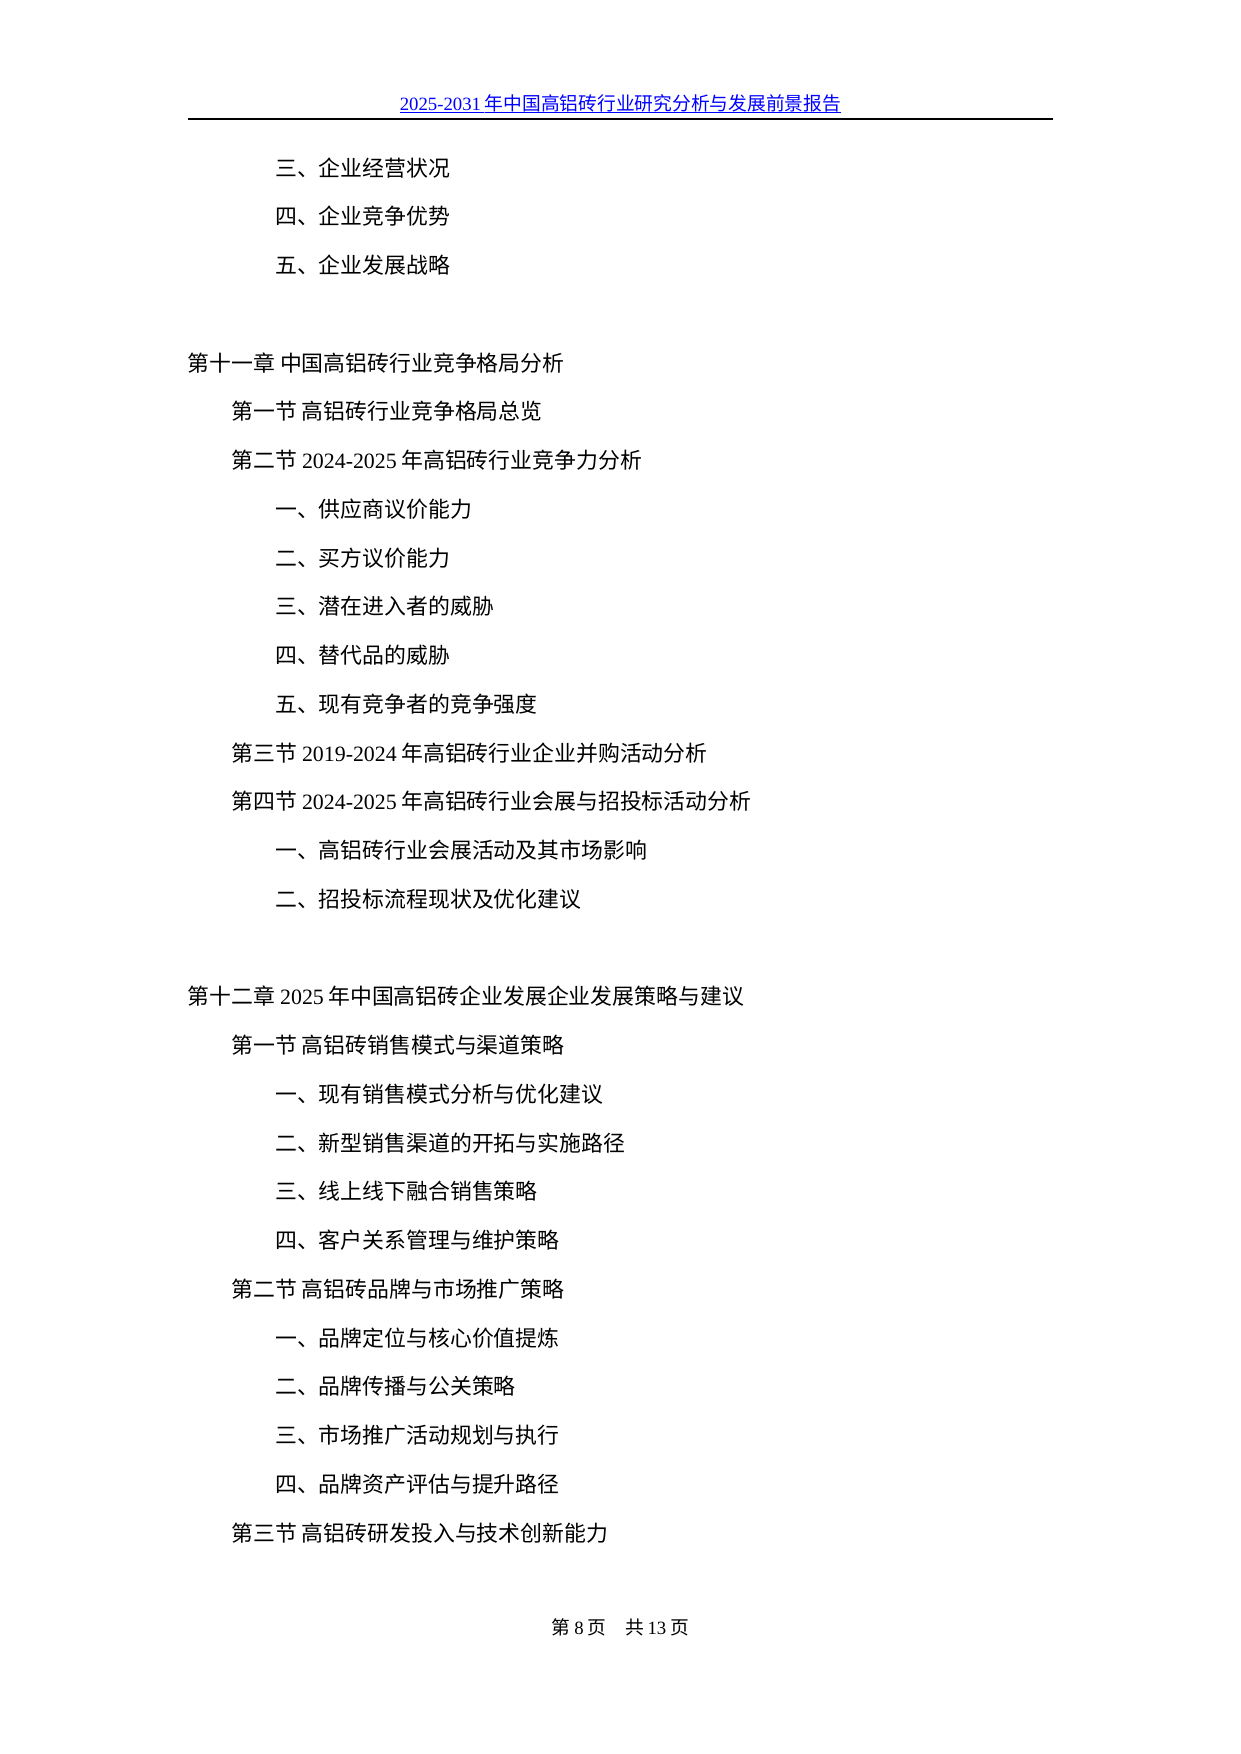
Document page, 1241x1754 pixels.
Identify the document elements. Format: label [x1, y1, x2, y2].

text [187, 150, 1053, 1548]
